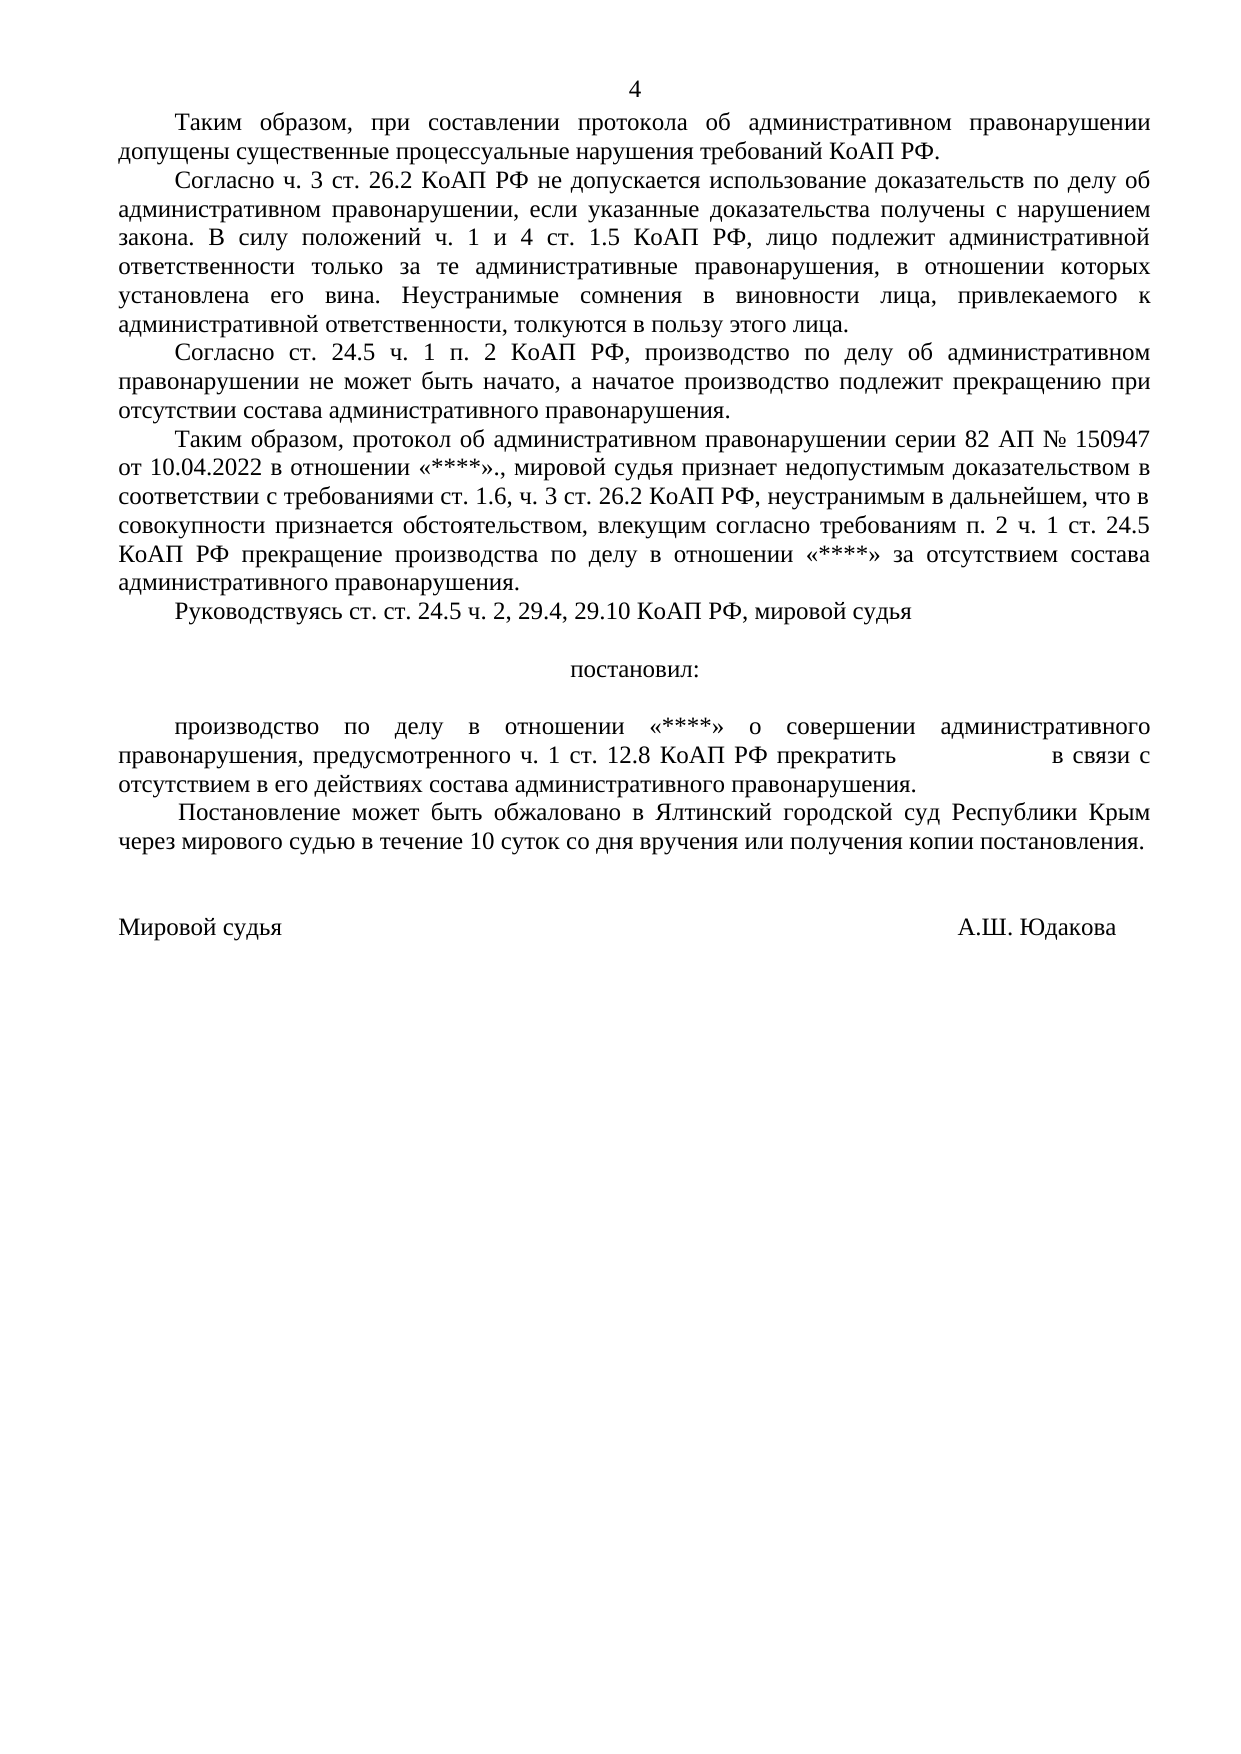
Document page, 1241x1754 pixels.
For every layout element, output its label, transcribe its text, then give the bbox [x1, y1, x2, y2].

text производство по делу в отношении «****» о совершении административного правонарушения, предусмотренного ч. 1 ст. 12.8 КоАП РФ прекратить в связи с отсутствием в его действиях состава административного правонарушения. [118, 711, 1152, 797]
text Согласно ч. 3 ст. 26.2 КоАП РФ не допускается использование доказательств по делу об административном правонарушении, если указанные доказательства получены с нарушением закона. В силу положений ч. 1 и 4 ст. 1.5 КоАП РФ, лицо подлежит административной ответственности только за те административные правонарушения, в отношении которых установлена его вина. Неустранимые сомнения в виновности лица, привлекаемого к административной ответственности, толкуются в пользу этого лица. [118, 165, 1152, 337]
text Руководствуясь ст. ст. 24.5 ч. 2, 29.4, 29.10 КоАП РФ, мировой судья [118, 596, 1152, 625]
text Согласно ст. 24.5 ч. 1 п. 2 КоАП РФ, производство по делу об административном правонарушении не может быть начато, а начатое производство подлежит прекращению при отсутствии состава административного правонарушения. [118, 337, 1152, 424]
text Мировой судья А.Ш. Юдакова [118, 912, 1152, 941]
text постановил: [118, 654, 1152, 682]
text Таким образом, протокол об административном правонарушении серии 82 АП № 150947 от 10.04.2022 в отношении «****»., мировой судья признает недопустимым доказательством в соответствии с требованиями ст. 1.6, ч. 3 ст. 26.2 КоАП РФ, неустранимым в дальнейшем, что в совокупности признается обстоятельством, влекущим согласно требованиям п. 2 ч. 1 ст. 24.5 КоАП РФ прекращение производства по делу в отношении «****» за отсутствием состава административного правонарушения. [118, 424, 1152, 596]
text Таким образом, при составлении протокола об административном правонарушении допущены существенные процессуальные нарушения требований КоАП РФ. [118, 107, 1152, 165]
text Постановление может быть обжаловано в Ялтинский городской суд Республики Крым через мирового судью в течение 10 суток со дня вручения или получения копии постановления. [118, 797, 1152, 855]
